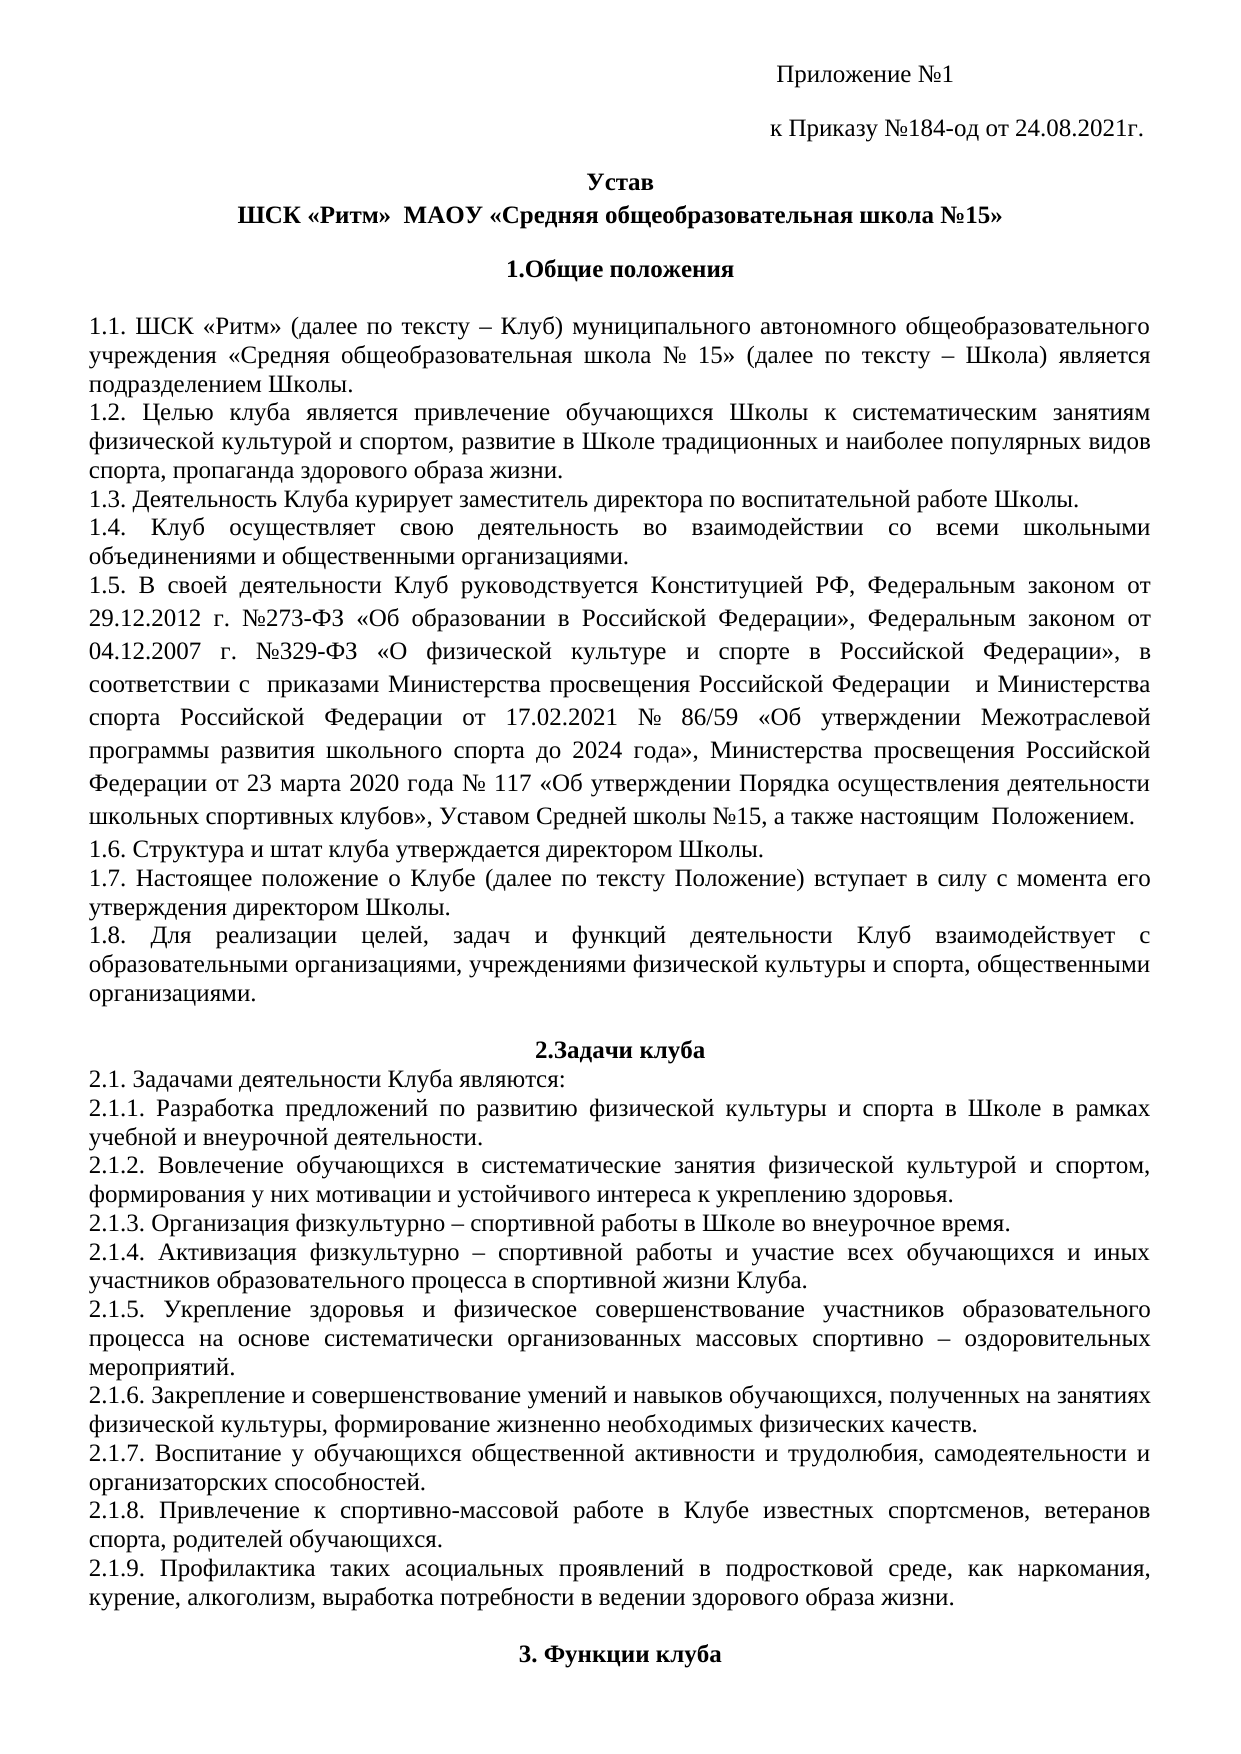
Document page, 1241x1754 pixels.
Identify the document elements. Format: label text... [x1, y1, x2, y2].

text к Приказу №184-од от 24.08.2021г. [89, 113, 1152, 142]
text 1.2. Целью клуба является привлечение обучающихся Школы к систематическим занятиям физической культурой и спортом, развитие в Школе традиционных и наиболее популярных видов спорта, пропаганда здорового образа жизни. [89, 397, 1152, 484]
text 2.1.6. Закрепление и совершенствование умений и навыков обучающихся, полученных на занятиях физической культуры, формирование жизненно необходимых физических качеств. [89, 1380, 1152, 1438]
text 2.1.7. Воспитание у обучающихся общественной активности и трудолюбия, самодеятельности и организаторских способностей. [89, 1438, 1152, 1495]
text 1.Общие положения [89, 254, 1152, 282]
text 2.1.2. Вовлечение обучающихся в систематические занятия физической культурой и спортом, формирования у них мотивации и устойчивого интереса к укреплению здоровья. [89, 1150, 1152, 1208]
text Устав ШСК «Ритм» МАОУ «Средняя общеобразовательная школа №15» [89, 167, 1152, 228]
text 1.4. Клуб осуществляет свою деятельность во взаимодействии со всеми школьными объединениями и общественными организациями. [89, 512, 1152, 570]
text 1.6. Структура и штат клуба утверждается директором Школы. [89, 834, 1152, 863]
text 1.3. Деятельность Клуба курирует заместитель директора по воспитательной работе Школы. [89, 484, 1152, 512]
text 2.1.3. Организация физкультурно – спортивной работы в Школе во внеурочное время. [89, 1208, 1152, 1237]
text 2.1.4. Активизация физкультурно – спортивной работы и участие всех обучающихся и иных участников образовательного процесса в спортивной жизни Клуба. [89, 1237, 1152, 1294]
text 2.1. Задачами деятельности Клуба являются: [89, 1064, 1152, 1093]
text 2.1.8. Привлечение к спортивно-массовой работе в Клубе известных спортсменов, ветеранов спорта, родителей обучающихся. [89, 1495, 1152, 1553]
text 3. Функции клуба [89, 1639, 1152, 1668]
text 2.1.5. Укрепление здоровья и физическое совершенствование участников образовательного процесса на основе систематически организованных массовых спортивно – оздоровительных мероприятий. [89, 1294, 1152, 1380]
text 1.8. Для реализации целей, задач и функций деятельности Клуб взаимодействует с образовательными организациями, учреждениями физической культуры и спорта, общественными организациями. [89, 920, 1152, 1007]
text 1.7. Настоящее положение о Клубе (далее по тексту Положение) вступает в силу с момента его утверждения директором Школы. [89, 863, 1152, 920]
text 2.Задачи клуба [89, 1035, 1152, 1064]
text 1.1. ШСК «Ритм» (далее по тексту – Клуб) муниципального автономного общеобразовательного учреждения «Средняя общеобразовательная школа № 15» (далее по тексту – Школа) является подразделением Школы. [89, 311, 1152, 397]
text 1.5. В своей деятельности Клуб руководствуется Конституцией РФ, Федеральным законом от 29.12.2012 г. №273-ФЗ «Об образовании в Российской Федерации», Федеральным законом от 04.12.2007 г. №329-ФЗ «О физической культуре и спорте в Российской Федерации», в соответствии с приказами Министерства просвещения Российской Федерации и Министерства спорта Российской Федерации от 17.02.2021 № 86/59 «Об утверждении Межотраслевой программы развития школьного спорта до 2024 года», Министерства просвещения Российской Федерации от 23 марта 2020 года № 117 «Об утверждении Порядка осуществления деятельности школьных спортивных клубов», Уставом Средней школы №15, а также настоящим Положением. [89, 570, 1152, 830]
text 2.1.9. Профилактика таких асоциальных проявлений в подростковой среде, как наркомания, курение, алкоголизм, выработка потребности в ведении здорового образа жизни. [89, 1553, 1152, 1610]
text 2.1.1. Разработка предложений по развитию физической культуры и спорта в Школе в рамках учебной и внеурочной деятельности. [89, 1093, 1152, 1150]
text Приложение №1 [89, 59, 1152, 88]
